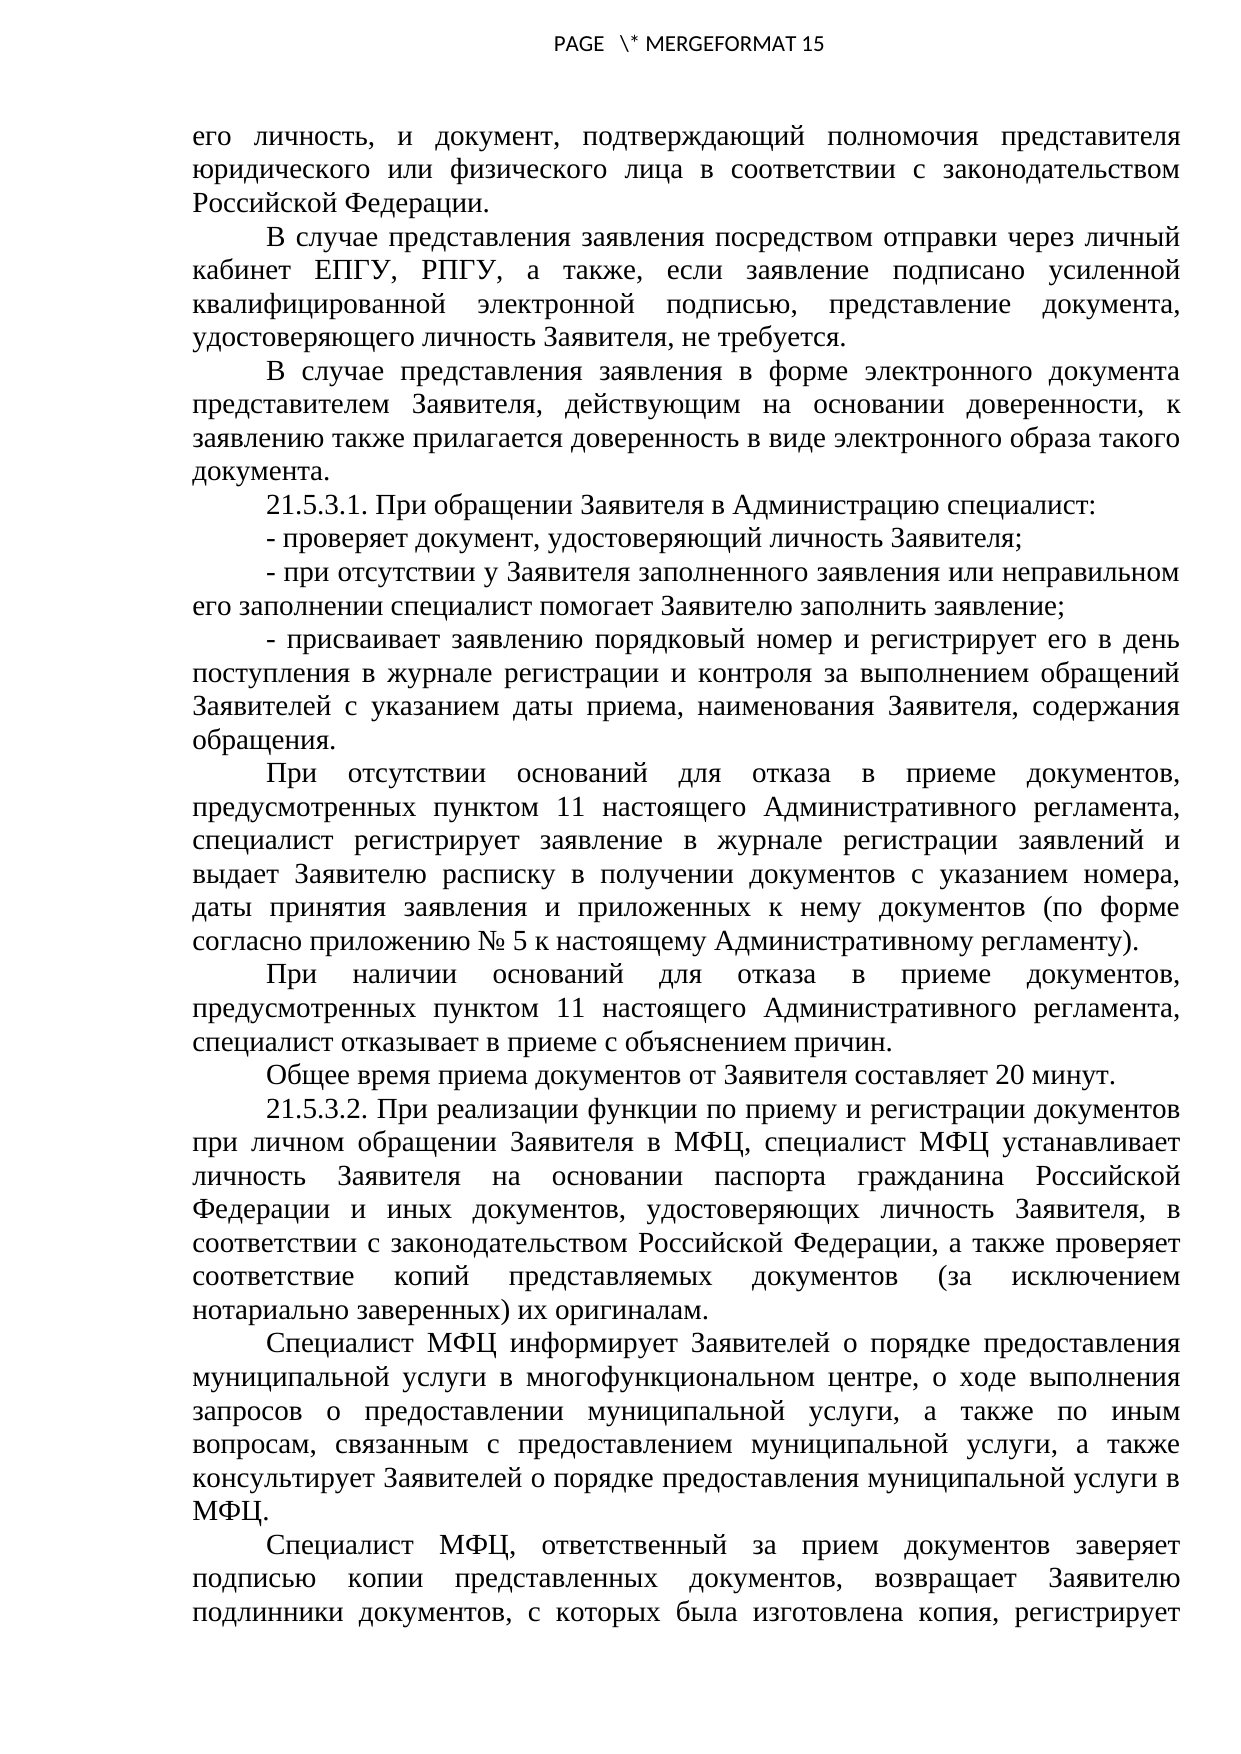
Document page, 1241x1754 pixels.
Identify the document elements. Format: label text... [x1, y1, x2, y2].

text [192, 118, 1181, 219]
text 21.5.3.1. При обращении Заявителя в Администрацию специалист: [192, 487, 1181, 521]
text Общее время приема документов от Заявителя составляет 20 минут. [192, 1057, 1181, 1091]
text 21.5.3.2. При реализации функции по приему и регистрации документов при личном обращении Заявителя в МФЦ, специалист МФЦ устанавливает личность Заявителя на основании паспорта гражданина Российской Федерации и иных документов, удостоверяющих личность Заявителя, в соответствии с законодательством Российской Федерации, а также проверяет соответствие копий представляемых документов (за исключением нотариально заверенных) их оригиналам. [192, 1091, 1181, 1326]
text В случае представления заявления посредством отправки через личный кабинет ЕПГУ, РПГУ, а также, если заявление подписано усиленной квалифицированной электронной подписью, представление документа, удостоверяющего личность Заявителя, не требуется. [192, 219, 1181, 353]
text - при отсутствии у Заявителя заполненного заявления или неправильном его заполнении специалист помогает Заявителю заполнить заявление; [192, 554, 1181, 621]
text При отсутствии оснований для отказа в приеме документов, предусмотренных пунктом 11 настоящего Административного регламента, специалист регистрирует заявление в журнале регистрации заявлений и выдает Заявителю расписку в получении документов с указанием номера, даты принятия заявления и приложенных к нему документов (по форме согласно приложению № 5 к настоящему Административному регламенту). [192, 755, 1181, 957]
text Специалист МФЦ информирует Заявителей о порядке предоставления муниципальной услуги в многофункциональном центре, о ходе выполнения запросов о предоставлении муниципальной услуги, а также по иным вопросам, связанным с предоставлением муниципальной услуги, а также консультирует Заявителей о порядке предоставления муниципальной услуги в МФЦ. [192, 1326, 1181, 1527]
text - присваивает заявлению порядковый номер и регистрирует его в день поступления в журнале регистрации и контроля за выполнением обращений Заявителей с указанием даты приема, наименования Заявителя, содержания обращения. [192, 621, 1181, 755]
text - проверяет документ, удостоверяющий личность Заявителя; [192, 521, 1181, 554]
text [192, 1527, 1181, 1627]
text В случае представления заявления в форме электронного документа представителем Заявителя, действующим на основании доверенности, к заявлению также прилагается доверенность в виде электронного образа такого документа. [192, 353, 1181, 487]
text При наличии оснований для отказа в приеме документов, предусмотренных пунктом 11 настоящего Административного регламента, специалист отказывает в приеме с объяснением причин. [192, 957, 1181, 1057]
